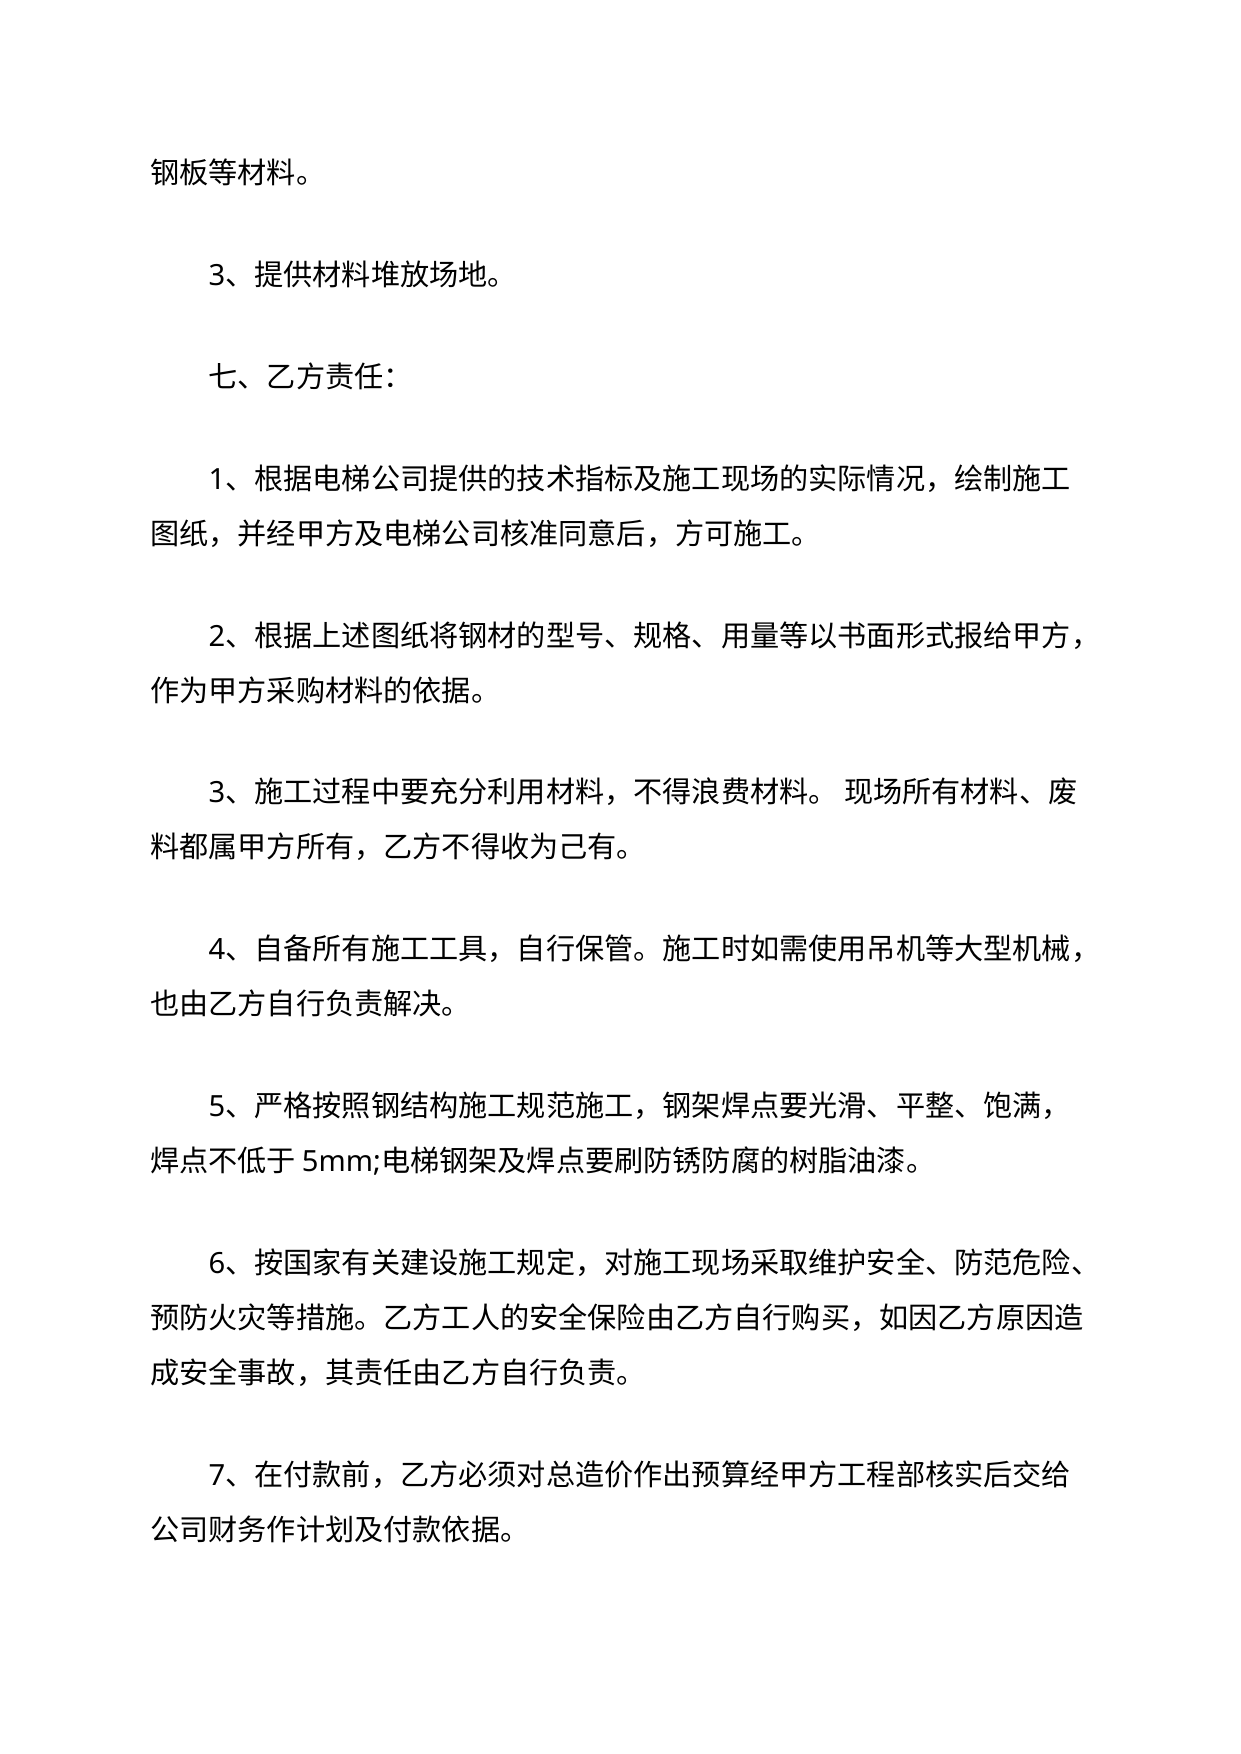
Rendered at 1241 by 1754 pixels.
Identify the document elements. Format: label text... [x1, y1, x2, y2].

text 5、严格按照钢结构施工规范施工，钢架焊点要光滑、平整、饱满，焊点不低于5mm;电梯钢架及焊点要刷防锈防腐的树脂油漆。 [150, 1083, 1090, 1180]
text 4、自备所有施工工具，自行保管。施工时如需使用吊机等大型机械，也由乙方自行负责解决。 [150, 926, 1090, 1023]
text 3、提供材料堆放场地。 [150, 252, 1090, 294]
text 7、在付款前，乙方必须对总造价作出预算经甲方工程部核实后交给公司财务作计划及付款依据。 [150, 1451, 1090, 1548]
text 6、按国家有关建设施工规定，对施工现场采取维护安全、防范危险、预防火灾等措施。乙方工人的安全保险由乙方自行购买，如因乙方原因造成安全事故，其责任由乙方自行负责。 [150, 1239, 1090, 1392]
text 2、根据上述图纸将钢材的型号、规格、用量等以书面形式报给甲方，作为甲方采购材料的依据。 [150, 612, 1090, 709]
text 七、乙方责任： [150, 354, 1090, 396]
text 3、施工过程中要充分利用材料，不得浪费材料。 现场所有材料、废料都属甲方所有，乙方不得收为己有。 [150, 769, 1090, 866]
text 1、根据电梯公司提供的技术指标及施工现场的实际情况，绘制施工图纸，并经甲方及电梯公司核准同意后，方可施工。 [150, 456, 1090, 553]
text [150, 150, 1090, 192]
